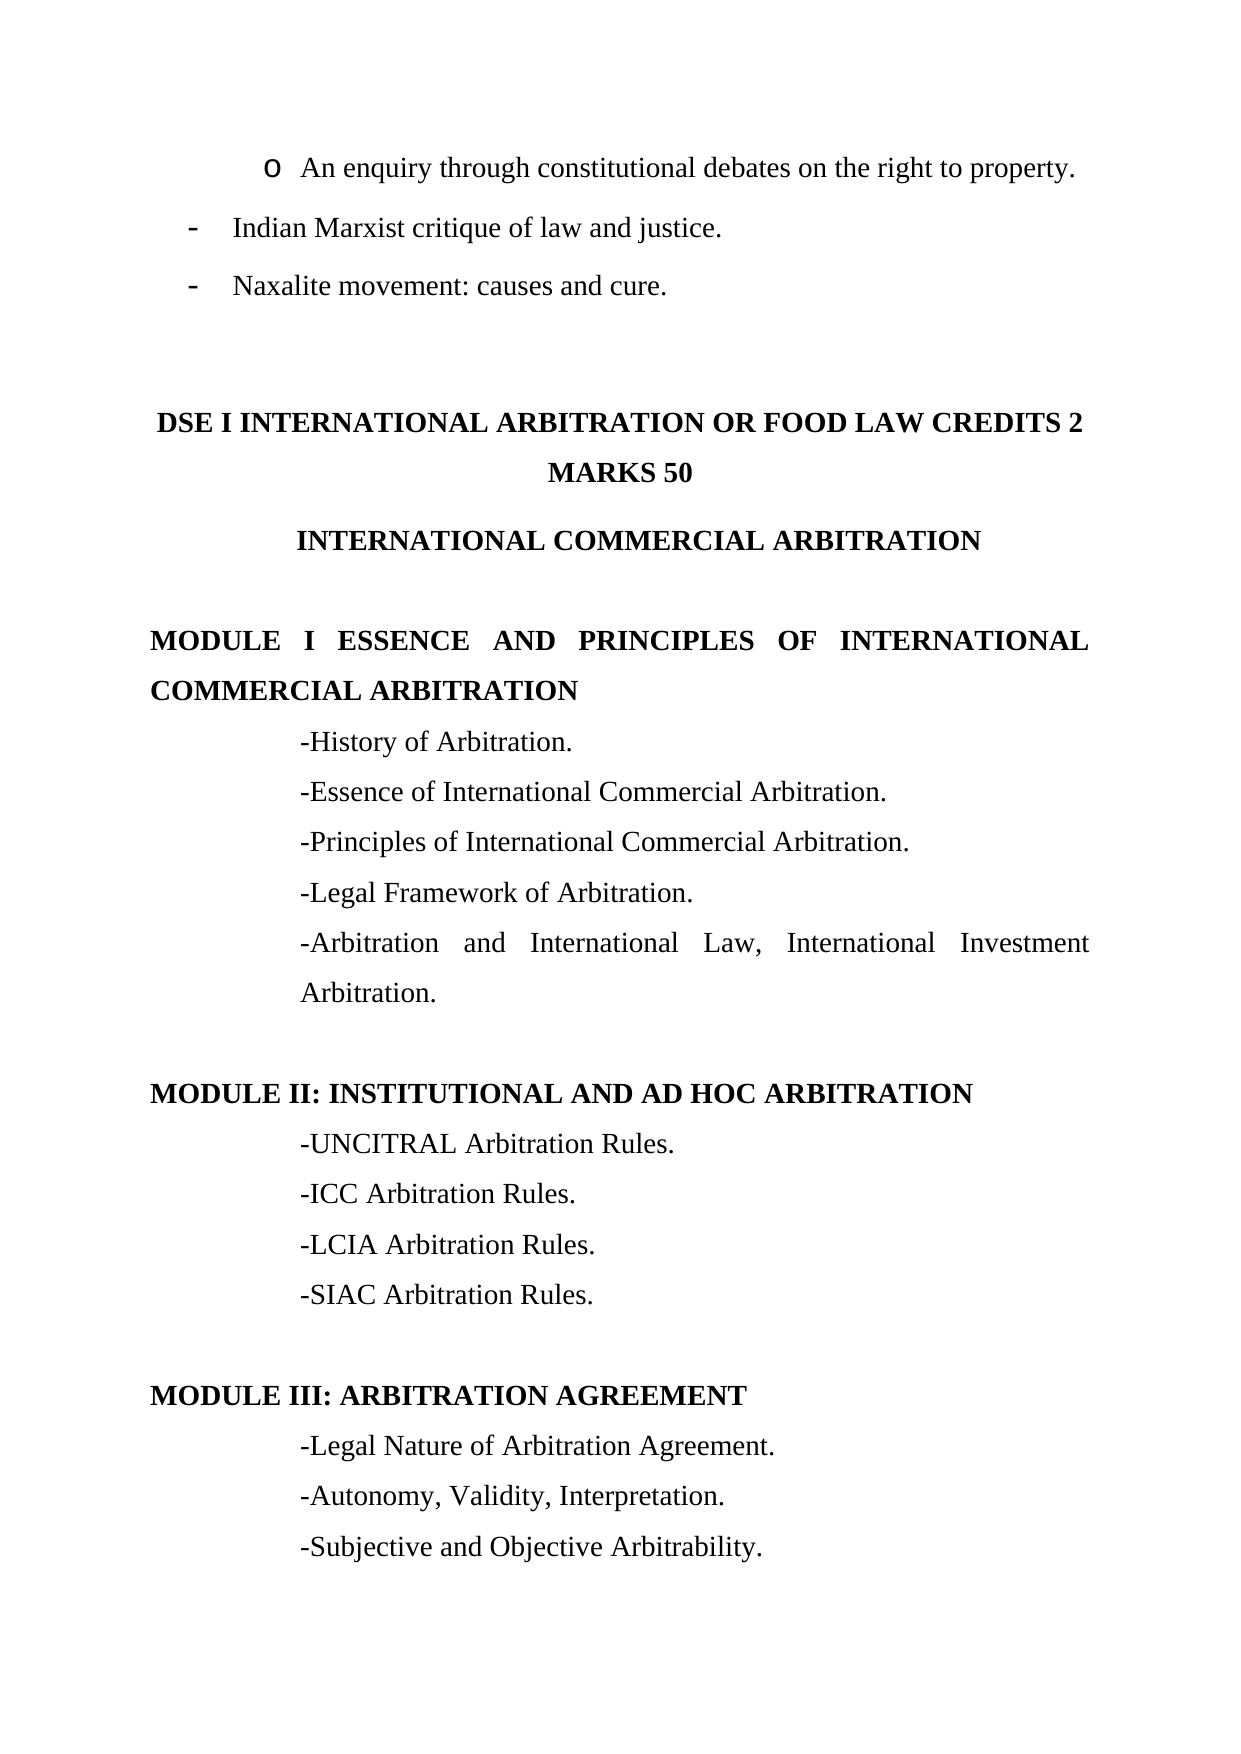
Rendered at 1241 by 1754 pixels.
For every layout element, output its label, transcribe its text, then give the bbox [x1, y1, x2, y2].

text MODULE I ESSENCE AND PRINCIPLES OF INTERNATIONAL COMMERCIAL ARBITRATION [150, 623, 1090, 707]
text MODULE III: ARBITRATION AGREEMENT [150, 1378, 1090, 1411]
text DSE I INTERNATIONAL ARBITRATION OR FOOD LAW CREDITS 2 MARKS 50 [150, 405, 1090, 489]
text MODULE II: INSTITUTIONAL AND AD HOC ARBITRATION [150, 1076, 1090, 1109]
text -Subjective and Objective Arbitrability. [300, 1529, 1090, 1562]
text -Autonomy, Validity, Interpretation. [300, 1478, 1090, 1512]
text -Essence of International Commercial Arbitration. [300, 774, 1090, 808]
list Indian Marxist critique of law and justice. [187, 207, 1090, 245]
text -Arbitration and International Law, International Investment Arbitration. [300, 925, 1090, 1009]
text INTERNATIONAL COMMERCIAL ARBITRATION [187, 523, 1090, 556]
list Naxalite movement: causes and cure. [187, 264, 1090, 302]
text -Principles of International Commercial Arbitration. [300, 824, 1090, 858]
text -Legal Nature of Arbitration Agreement. [300, 1428, 1090, 1462]
text -LCIA Arbitration Rules. [300, 1227, 1090, 1261]
text -History of Arbitration. [300, 724, 1090, 757]
text -UNCITRAL Arbitration Rules. [300, 1126, 1090, 1160]
text -ICC Arbitration Rules. [300, 1177, 1090, 1210]
text -SIAC Arbitration Rules. [300, 1277, 1090, 1311]
text -Legal Framework of Arbitration. [300, 875, 1090, 908]
list An enquiry through constitutional debates on the right to property. [262, 150, 1090, 188]
